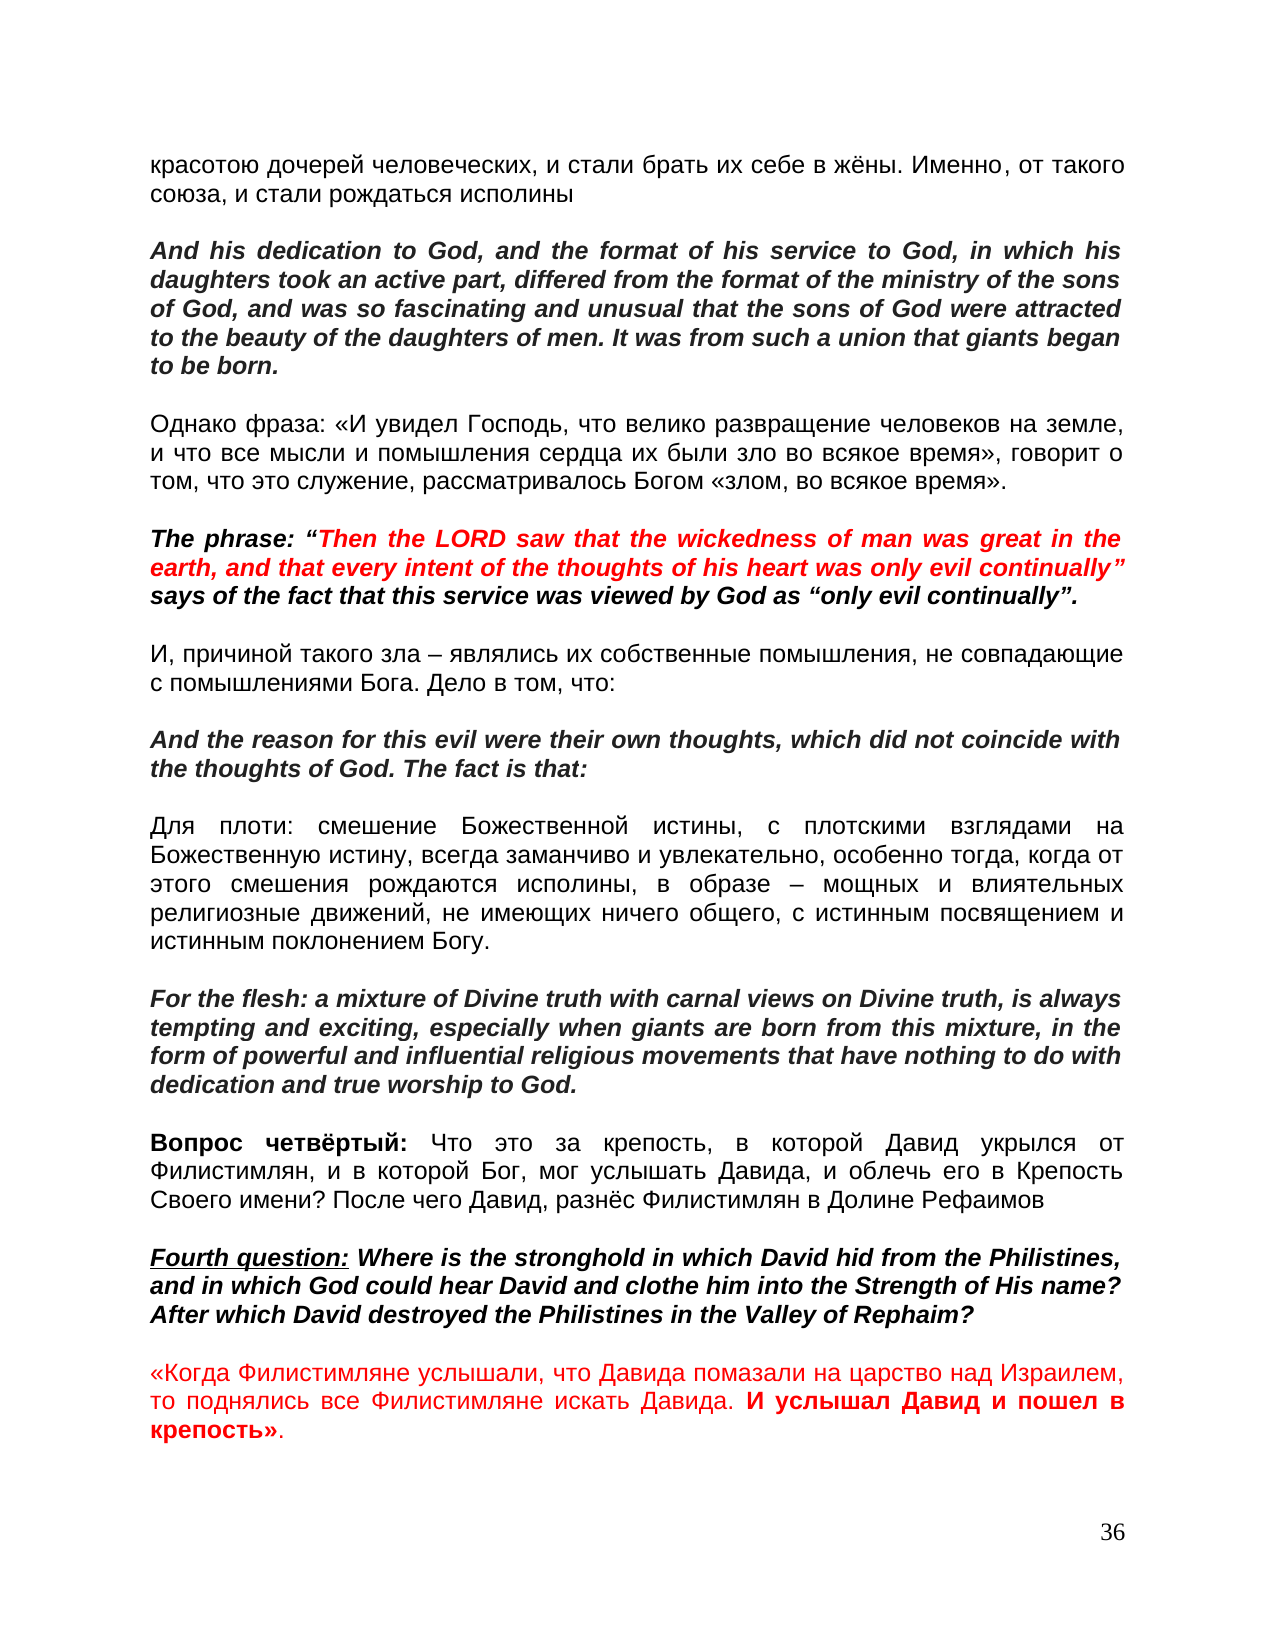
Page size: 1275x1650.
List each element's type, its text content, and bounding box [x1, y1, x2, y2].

text Однако фраза: «И увидел Господь, что велико развращение человеков на земле, и что все мысли и помышления сердца их были зло во всякое время», говорит о том, что это служение, рассматривалось Богом «злом, во всякое время». [150, 409, 1125, 495]
text Для плоти: смешение Божественной истины, с плотскими взглядами на Божественную истину, всегда заманчиво и увлекательно, особенно тогда, когда от этого смешения рождаются исполины, в образе – мощных и влиятельных религиозные движений, не имеющих ничего общего, с истинным посвящением и истинным поклонением Богу. [150, 811, 1125, 955]
text Fourth question: Where is the stronghold in which David hid from the Philistines, and in which God could hear David and clothe him into the Strength of His name? After which David destroyed the Philistines in the Valley of Rephaim? [150, 1242, 1125, 1329]
text Вопрос четвёртый: Что это за крепость, в которой Давид укрылся от Филистимлян, и в которой Бог, мог услышать Давида, и облечь его в Крепость Своего имени? После чего Давид, разнёс Филистимлян в Долине Рефаимов [150, 1127, 1125, 1214]
text And his dedication to God, and the format of his service to God, in which his daughters took an active part, differed from the format of the ministry of the sons of God, and was so fascinating and unusual that the sons of God were attracted to the beauty of the daughters of men. It was from such a union that giants began to be born. [150, 207, 1125, 380]
text For the flesh: a mixture of Divine truth with carnal views on Divine truth, is always tempting and exciting, especially when giants are born from this mixture, in the form of powerful and influential religious movements that have nothing to do with dedication and true worship to God. [150, 955, 1125, 1099]
text And the reason for this evil were their own thoughts, which did not coincide with the thoughts of God. The fact is that: [150, 696, 1125, 782]
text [150, 150, 1125, 207]
text И, причиной такого зла – являлись их собственные помышления, не совпадающие с помышлениями Бога. Дело в том, что: [150, 639, 1125, 696]
text «Когда Филистимляне услышали, что Давида помазали на царство над Израилем, то поднялись все Филистимляне искать Давида. И услышал Давид и пошел в крепость». [150, 1357, 1125, 1444]
text The phrase: “Then the LORD saw that the wickedness of man was great in the earth, and that every intent of the thoughts of his heart was only evil continually” says of the fact that this service was viewed by God as “only evil continually”. [150, 524, 1125, 610]
